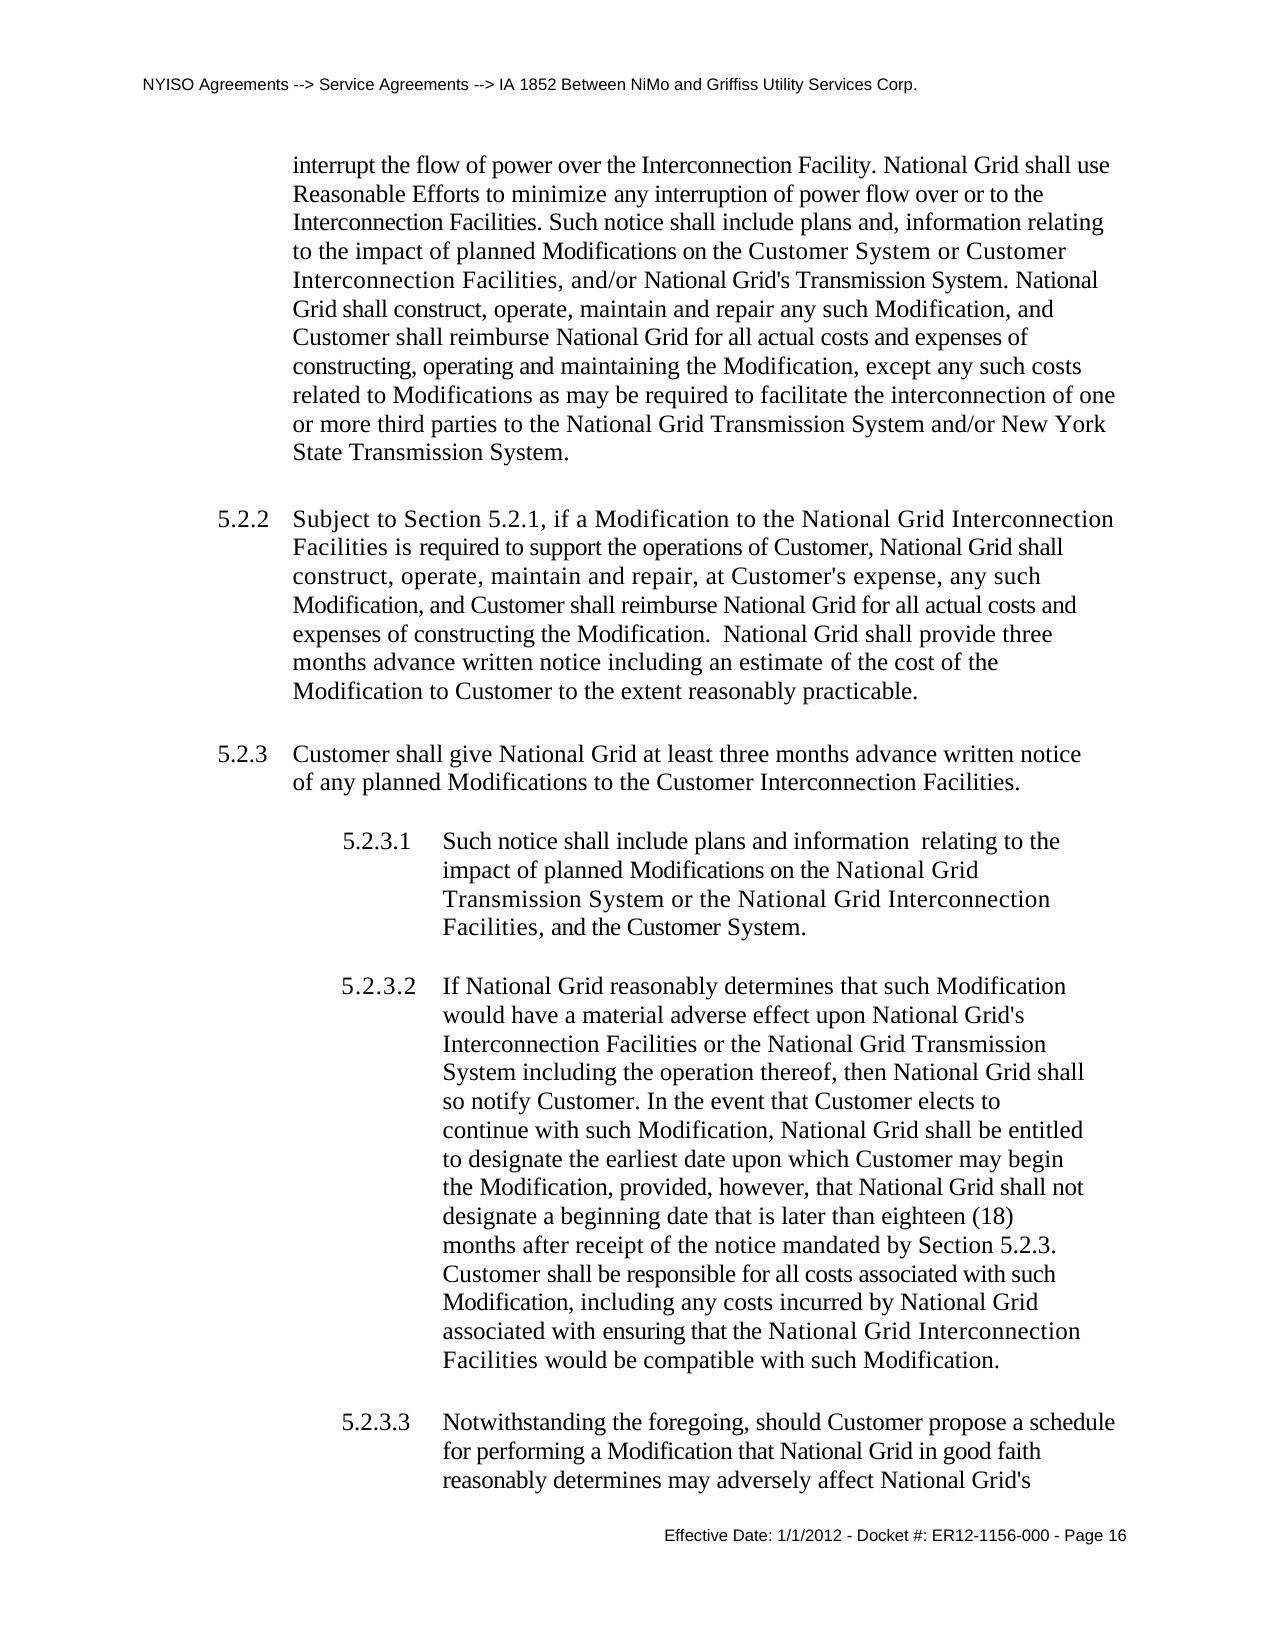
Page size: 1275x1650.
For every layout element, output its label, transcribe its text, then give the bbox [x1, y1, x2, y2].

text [217, 150, 1126, 466]
text 5.2.3.1 Such notice shall include plans and information relating to the impact of planned Modifications on the National Grid Transmission System or the National Grid Interconnection Facilities, and the Customer System. [292, 826, 1089, 941]
text 5.2.3.2 If National Grid reasonably determines that such Modification would have a material adverse effect upon National Grid's Interconnection Facilities or the National Grid Transmission System including the operation thereof, then National Grid shall so notify Customer. In the event that Customer elects to continue with such Modification, National Grid shall be entitled to designate the earliest date upon which Customer may begin the Modification, provided, however, that National Grid shall not designate a beginning date that is later than eighteen (18) months after receipt of the notice mandated by Section 5.2.3. Customer shall be responsible for all costs associated with such Modification, including any costs incurred by National Grid associated with ensuring that the National Grid Interconnection Facilities would be compatible with such Modification. [292, 971, 1089, 1374]
text 5.2.2 Subject to Section 5.2.1, if a Modification to the National Grid Interconnection Facilities is required to support the operations of Customer, National Grid shall construct, operate, maintain and repair, at Customer's expense, any such Modification, and Customer shall reimburse National Grid for all actual costs and expenses of constructing the Modification. National Grid shall provide three months advance written notice including an estimate of the cost of the Modification to Customer to the extent reasonably practicable. [217, 504, 1126, 705]
text 5.2.3 Customer shall give National Grid at least three months advance written notice of any planned Modifications to the Customer Interconnection Facilities. [217, 739, 1096, 796]
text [292, 1407, 1119, 1494]
